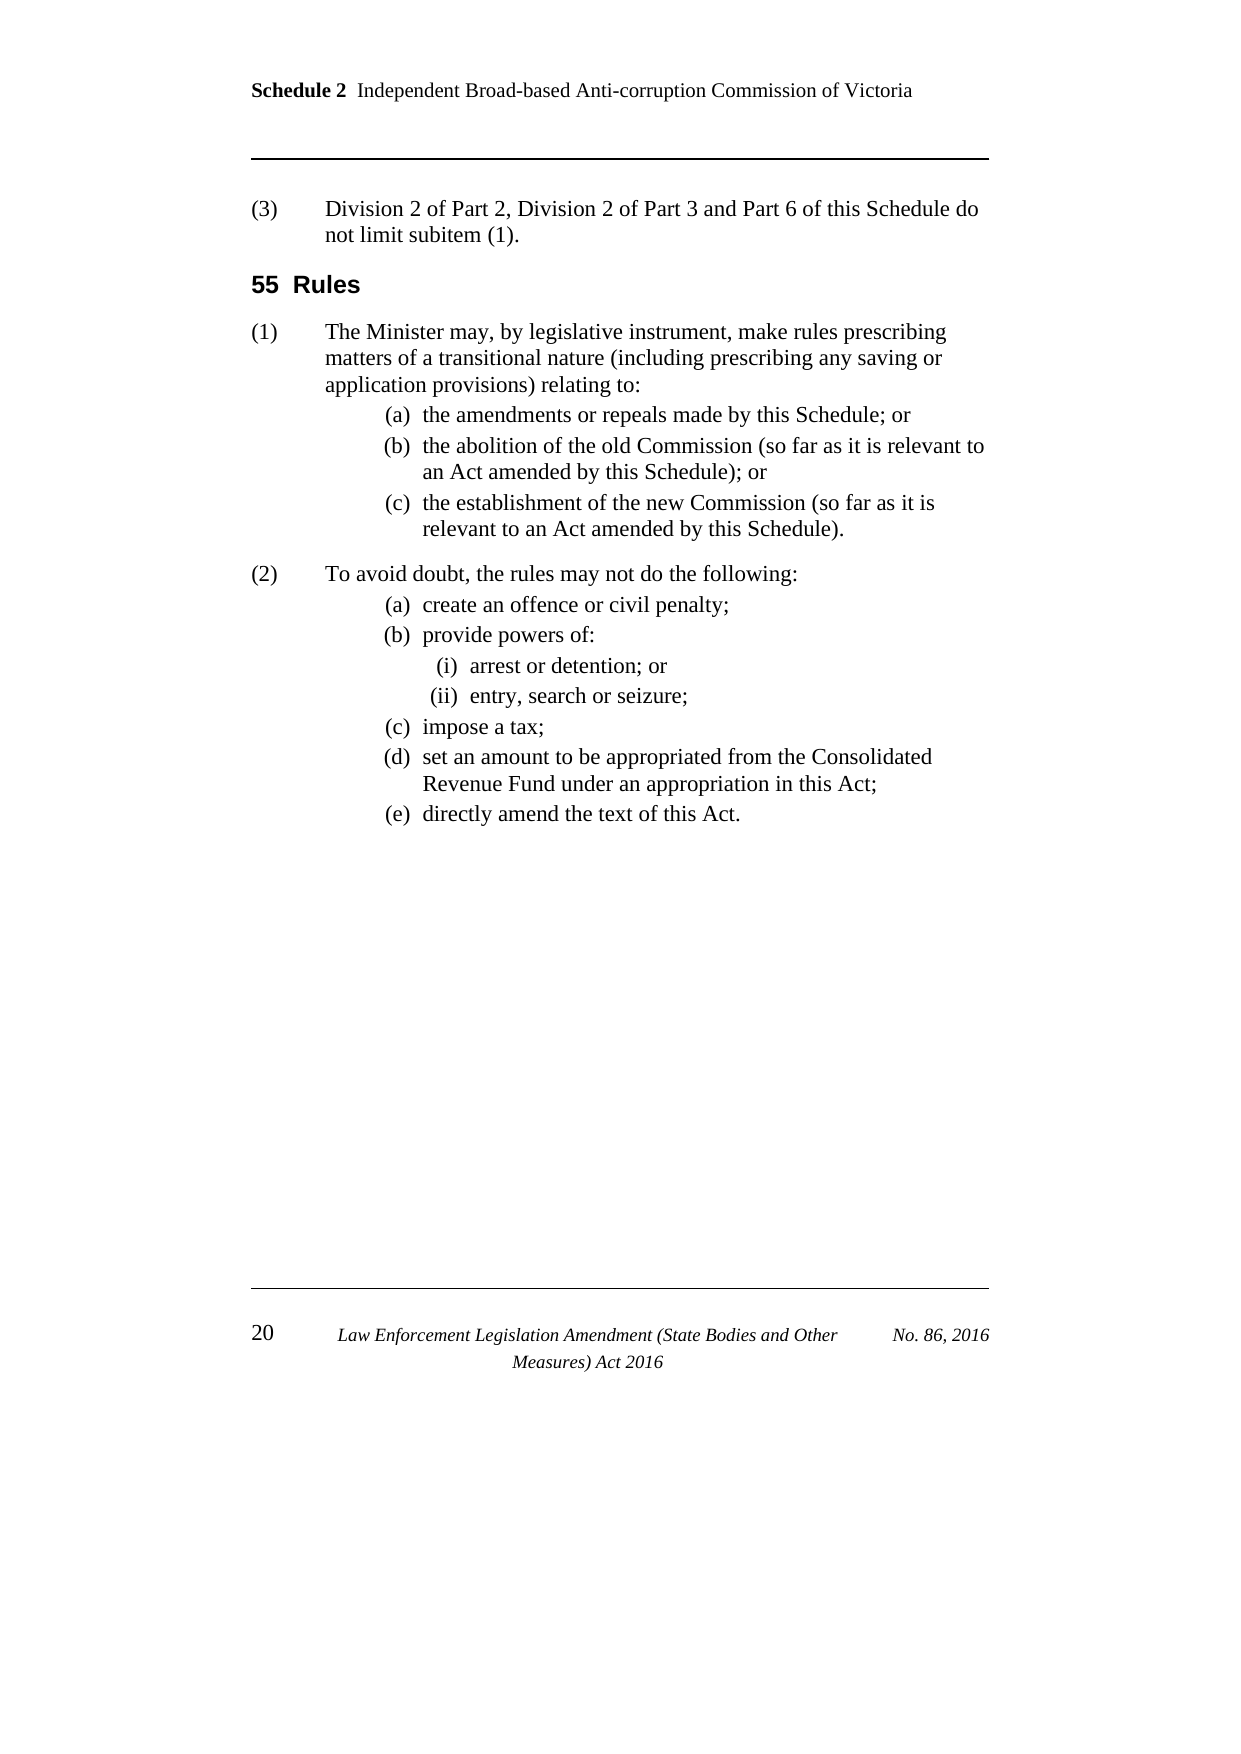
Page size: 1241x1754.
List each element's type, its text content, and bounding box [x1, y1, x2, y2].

text (c) the establishment of the new Commission (so far as it is relevant to an Act amended by this Schedule). [251, 489, 989, 541]
text (b) the abolition of the old Commission (so far as it is relevant to an Act amended by this Schedule); or [251, 432, 989, 484]
text 55 Rules [251, 271, 989, 299]
text (a) create an offence or civil penalty; [251, 591, 989, 617]
text (ii) entry, search or seizure; [251, 682, 989, 708]
text (3) Division 2 of Part 2, Division 2 of Part 3 and Part 6 of this Schedule do not limit subitem (1). [251, 195, 989, 248]
text (2) To avoid doubt, the rules may not do the following: [251, 560, 989, 586]
text (c) impose a tax; [251, 713, 989, 739]
text (d) set an amount to be appropriated from the Consolidated Revenue Fund under an appropriation in this Act; [251, 743, 989, 796]
text (i) arrest or detention; or [251, 652, 989, 678]
text (e) directly amend the text of this Act. [251, 800, 989, 826]
text (1) The Minister may, by legislative instrument, make rules prescribing matters of a transitional nature (including prescribing any saving or application provisions) relating to: [251, 318, 989, 397]
text (a) the amendments or repeals made by this Schedule; or [251, 401, 989, 428]
text (b) provide powers of: [251, 621, 989, 647]
